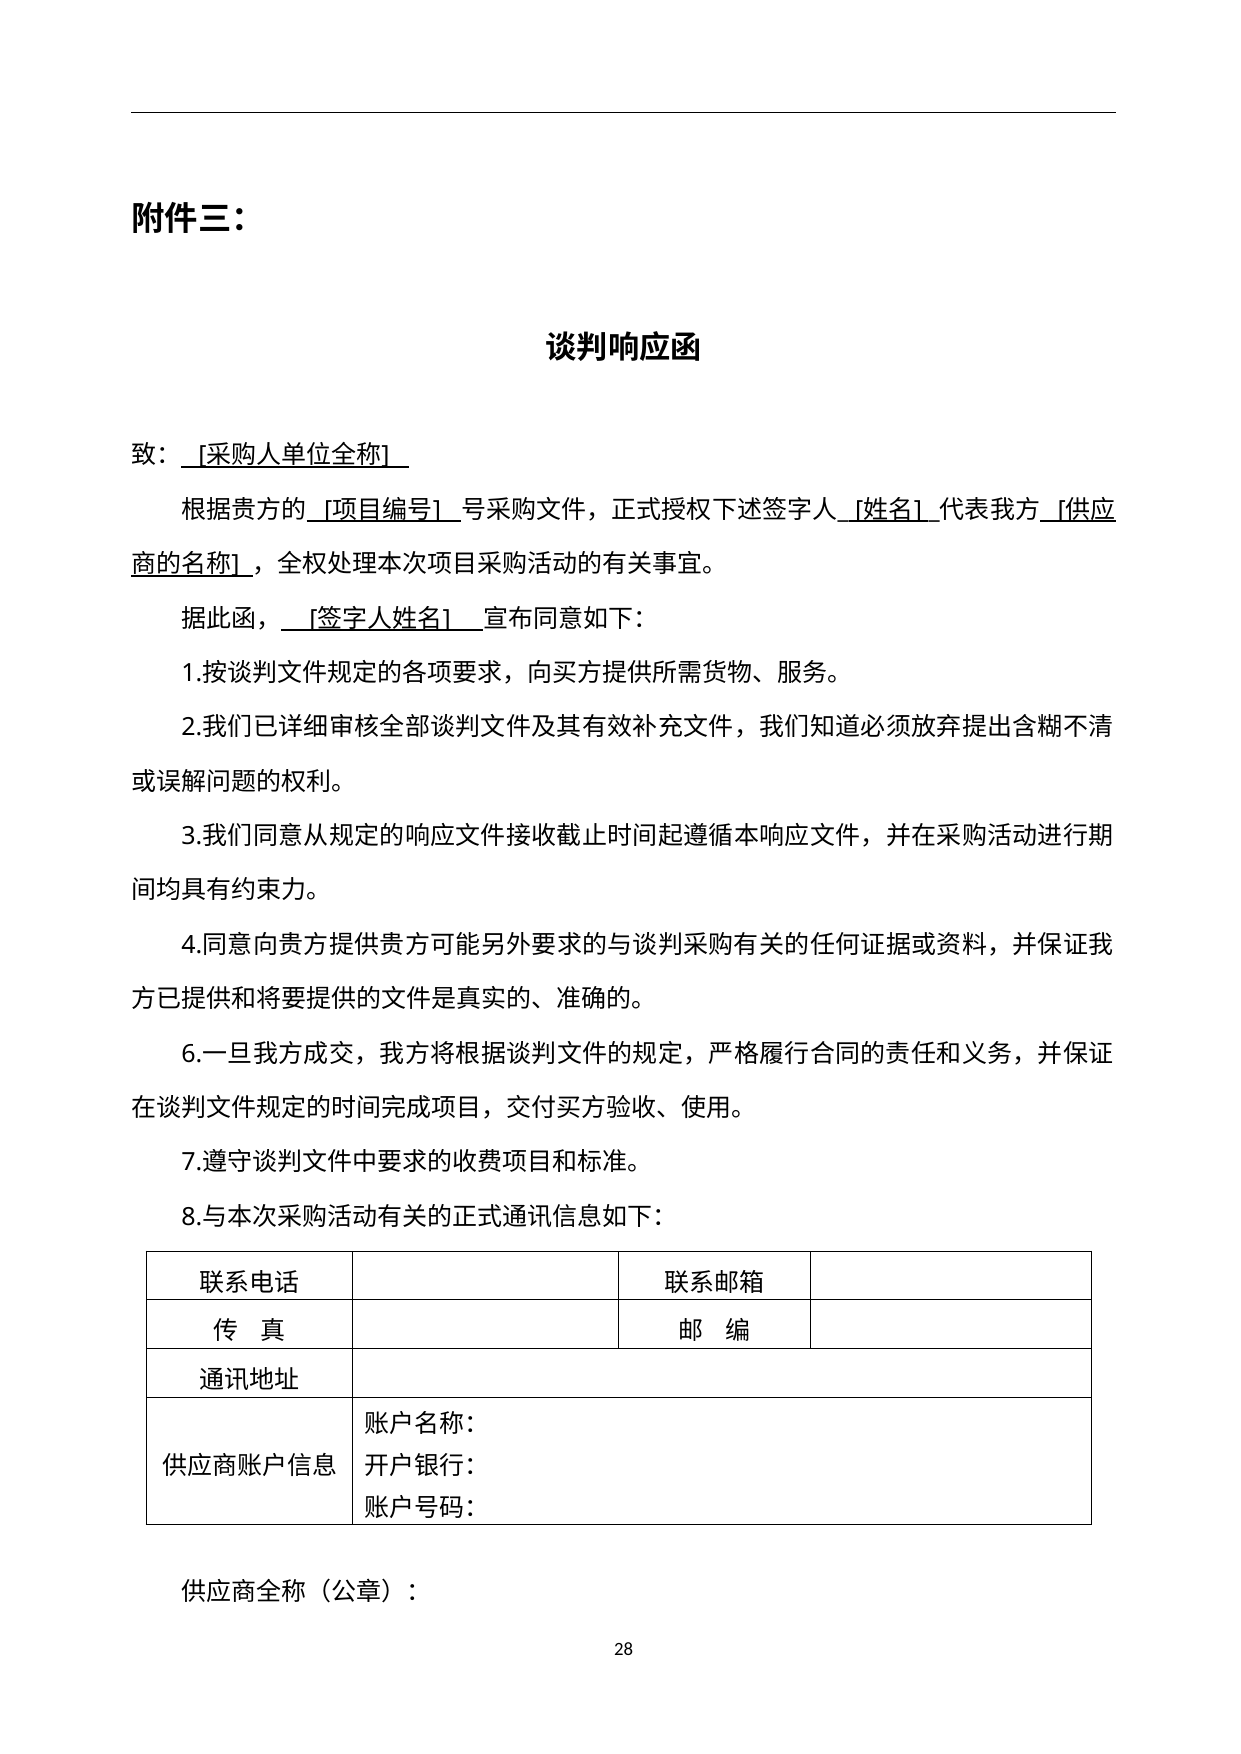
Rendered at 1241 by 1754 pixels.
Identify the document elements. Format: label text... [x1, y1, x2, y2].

text 4.同意向贵方提供贵方可能另外要求的与谈判采购有关的任何证据或资料，并保证我方已提供和将要提供的文件是真实的、准确的。 [131, 924, 1116, 1015]
list 附件三： [131, 192, 1116, 240]
subtitle 谈判响应函 [131, 315, 1116, 375]
table_cell 账户名称： 开户银行： 账户号码： [353, 1398, 1091, 1524]
text 根据贵方的 [项目编号] 号采购文件，正式授权下述签字人_ [姓名] _代表我方 [供应商的名称] ，全权处理本次项目采购活动的有关事宜。 [131, 489, 1116, 580]
table_cell [353, 1300, 618, 1348]
text 3.我们同意从规定的响应文件接收截止时间起遵循本响应文件，并在采购活动进行期间均具有约束力。 [131, 816, 1116, 906]
text 8.与本次采购活动有关的正式通讯信息如下： [131, 1196, 1116, 1232]
table_cell 供应商账户信息 [147, 1398, 352, 1524]
table_cell 通讯地址 [147, 1349, 352, 1397]
text 供应商全称（公章）： [131, 1571, 1116, 1607]
text 2.我们已详细审核全部谈判文件及其有效补充文件，我们知道必须放弃提出含糊不清或误解问题的权利。 [131, 707, 1116, 797]
table_cell [353, 1349, 1091, 1397]
table_cell [811, 1300, 1091, 1348]
text 1.按谈判文件规定的各项要求，向买方提供所需货物、服务。 [131, 652, 1116, 689]
table_cell 传 真 [147, 1300, 352, 1348]
text 致： [采购人单位全称] [131, 435, 1116, 471]
text 据此函， [签字人姓名] 宣布同意如下： [131, 598, 1116, 634]
text 7.遵守谈判文件中要求的收费项目和标准。 [131, 1142, 1116, 1178]
table_header [353, 1252, 618, 1299]
table_header [811, 1252, 1091, 1299]
table_header 联系电话 [147, 1252, 352, 1299]
table_cell 邮 编 [619, 1300, 810, 1348]
table_header 联系邮箱 [619, 1252, 810, 1299]
text 6.一旦我方成交，我方将根据谈判文件的规定，严格履行合同的责任和义务，并保证在谈判文件规定的时间完成项目，交付买方验收、使用。 [131, 1033, 1116, 1124]
